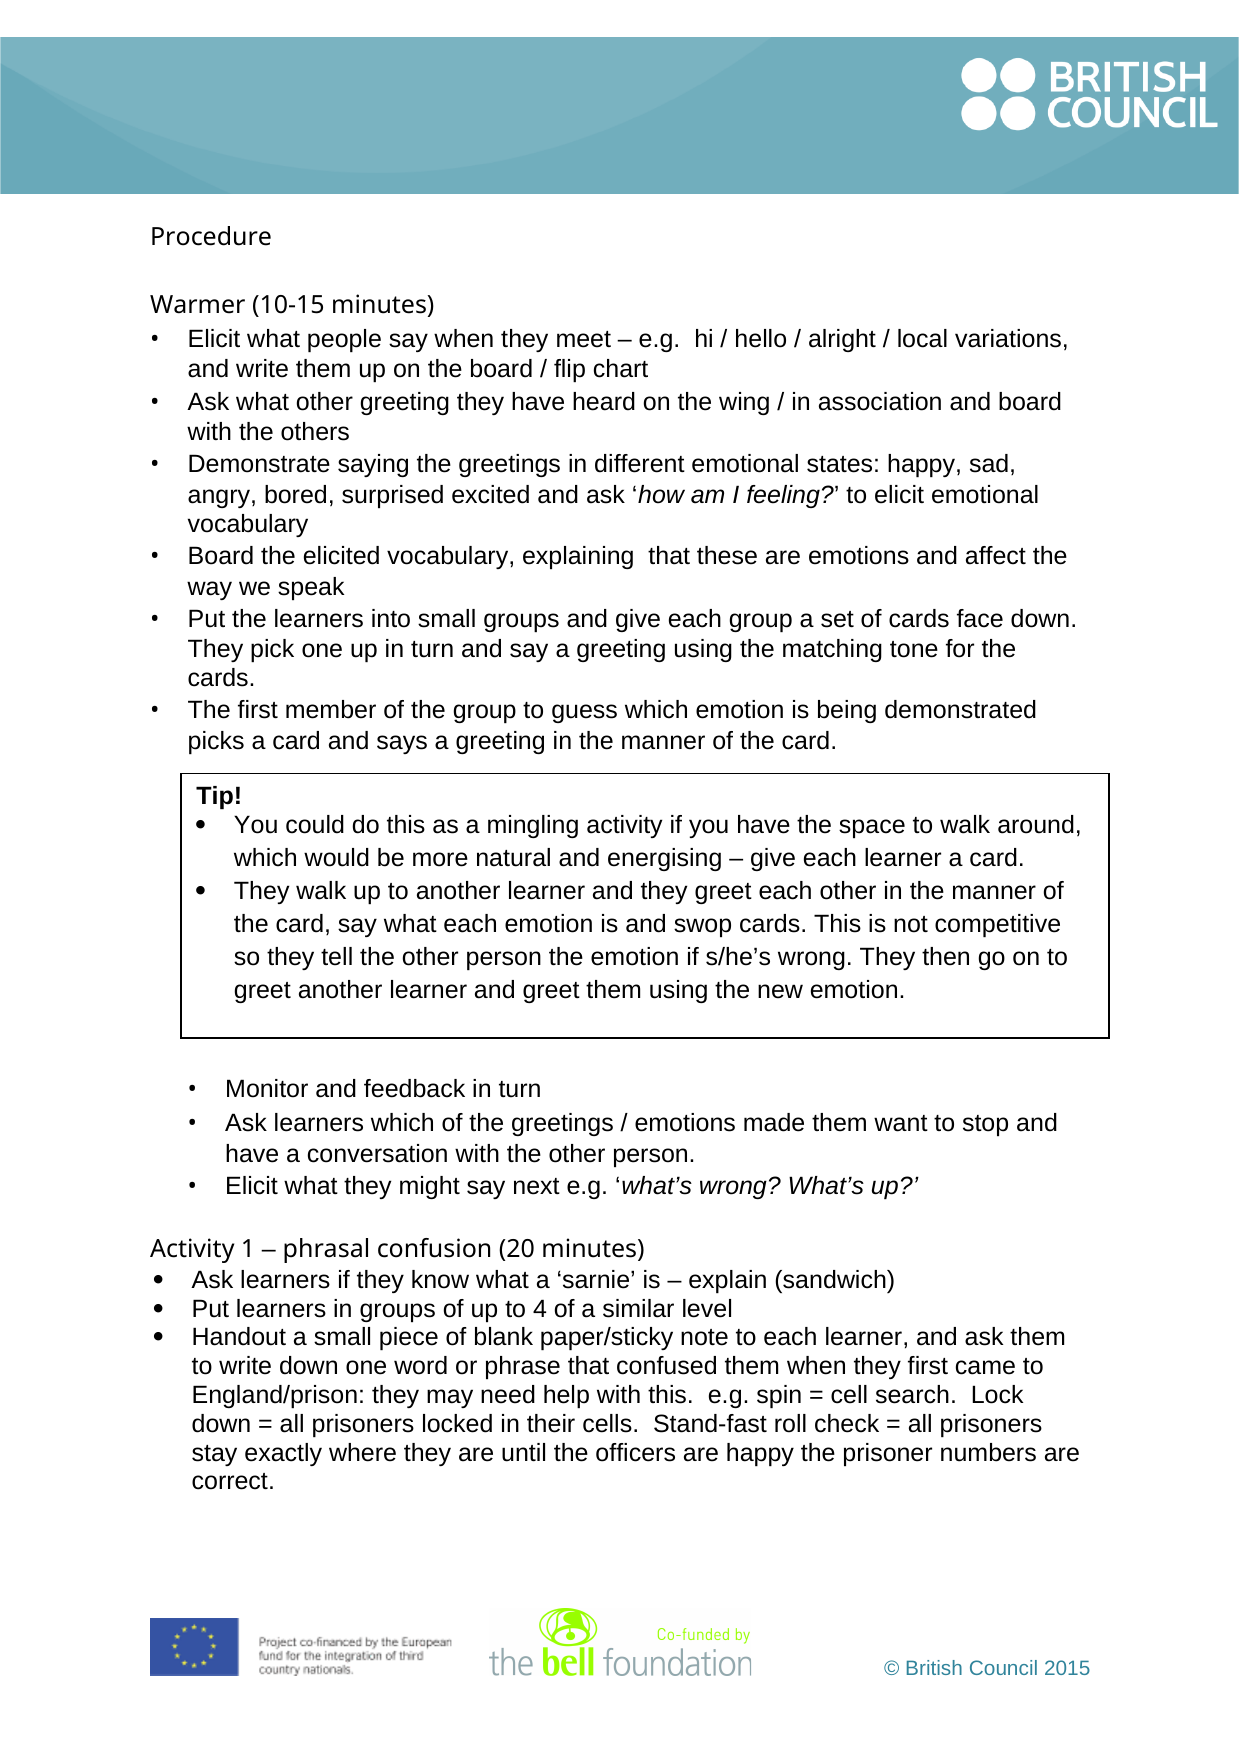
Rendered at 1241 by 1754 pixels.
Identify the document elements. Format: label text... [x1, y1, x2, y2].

list Elicit what people say when they meet – e.g. hi / hello / alright / local variations, and write them up on the board / flip chart [150, 320, 1090, 383]
list Monitor and feedback in turn [187, 1071, 1090, 1105]
list Handout a small piece of blank paper/sticky note to each learner, and ask them to write down one word or phrase that confused them when they first came to England/prison: they may need help with this. e.g. spin = cell search. Lock down = all prisoners locked in their cells. Stand-fast roll check = all prisoners stay exactly where they are until the officers are happy the prisoner numbers are correct. [154, 1322, 1090, 1495]
list Elicit what they might say next e.g. ‘what’s wrong? What’s up?’ [187, 1168, 1090, 1202]
text Warmer (10-15 minutes) [150, 286, 1090, 320]
list Ask learners if they know what a ‘sarnie’ is – explain (sandwich) [154, 1265, 1090, 1293]
text Activity 1 – phrasal confusion (20 minutes) [150, 1231, 1090, 1265]
list The first member of the group to guess which emotion is being demonstrated picks a card and says a greeting in the manner of the card. [150, 692, 1090, 755]
picture [150, 1618, 452, 1676]
list Board the elicited vocabulary, explaining that these are emotions and affect the way we speak [150, 537, 1090, 600]
list Demonstrate saying the greetings in different emotional states: happy, sad, angry, bored, surprised excited and ask ‘how am I feeling?’ to elicit emotional vocabulary [150, 446, 1090, 537]
picture [489, 1608, 752, 1676]
list Ask learners which of the greetings / emotions made them want to stop and have a conversation with the other person. [187, 1105, 1090, 1168]
list Put the learners into small groups and give each group a set of cards face down. They pick one up in turn and say a greeting using the matching tone for the cards. [150, 600, 1090, 692]
list Put learners in groups of up to 4 of a similar level [154, 1293, 1090, 1322]
list Ask what other greeting they have heard on the wing / in association and board with the others [150, 383, 1090, 446]
text Procedure [150, 194, 1090, 252]
